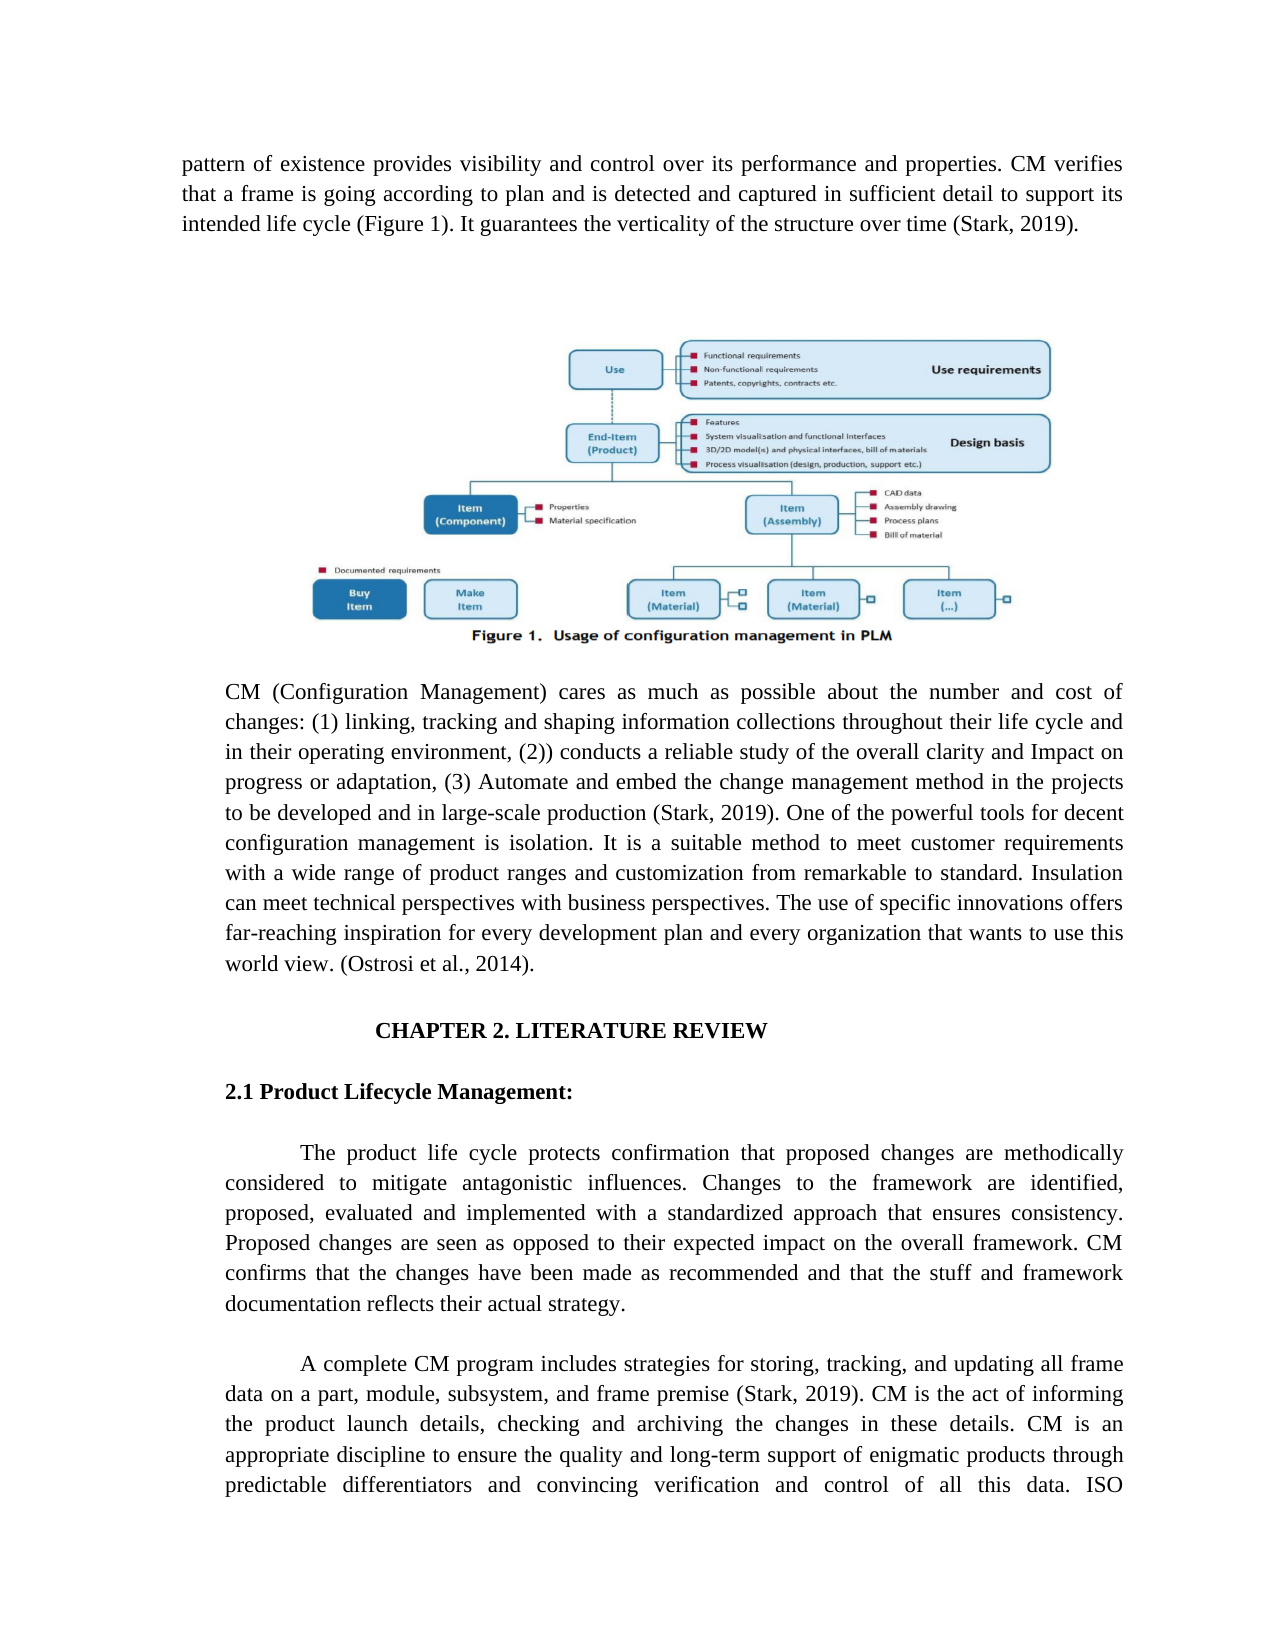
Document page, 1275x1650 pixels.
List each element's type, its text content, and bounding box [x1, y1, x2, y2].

text CHAPTER 2. LITERATURE REVIEW [375, 1017, 1125, 1043]
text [225, 1350, 1125, 1497]
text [182, 150, 1125, 237]
text The product life cycle protects confirmation that proposed changes are methodically considered to mitigate antagonistic influences. Changes to the framework are identified, proposed, evaluated and implemented with a standardized approach that ensures consistency. Proposed changes are seen as opposed to their expected impact on the overall framework. CM confirms that the changes have been made as recommended and that the stuff and framework documentation reflects their actual strategy. [225, 1139, 1125, 1316]
picture [225, 331, 1166, 644]
text 2.1 Product Lifecycle Management: [150, 1078, 1125, 1104]
text CM (Configuration Management) cares as much as possible about the number and cost of changes: (1) linking, tracking and shaping information collections throughout their life cycle and in their operating environment, (2)) conducts a reliable study of the overall clarity and Impact on progress or adaptation, (3) Automate and embed the change management method in the projects to be developed and in large-scale production (Stark, 2019). One of the powerful tools for decent configuration management is isolation. It is a suitable method to meet customer requirements with a wide range of product ranges and customization from remarkable to standard. Insulation can meet technical perspectives with business perspectives. The use of specific innovations offers far-reaching inspiration for every development plan and every organization that wants to use this world view. (Ostrosi et al., 2014). [225, 678, 1125, 976]
